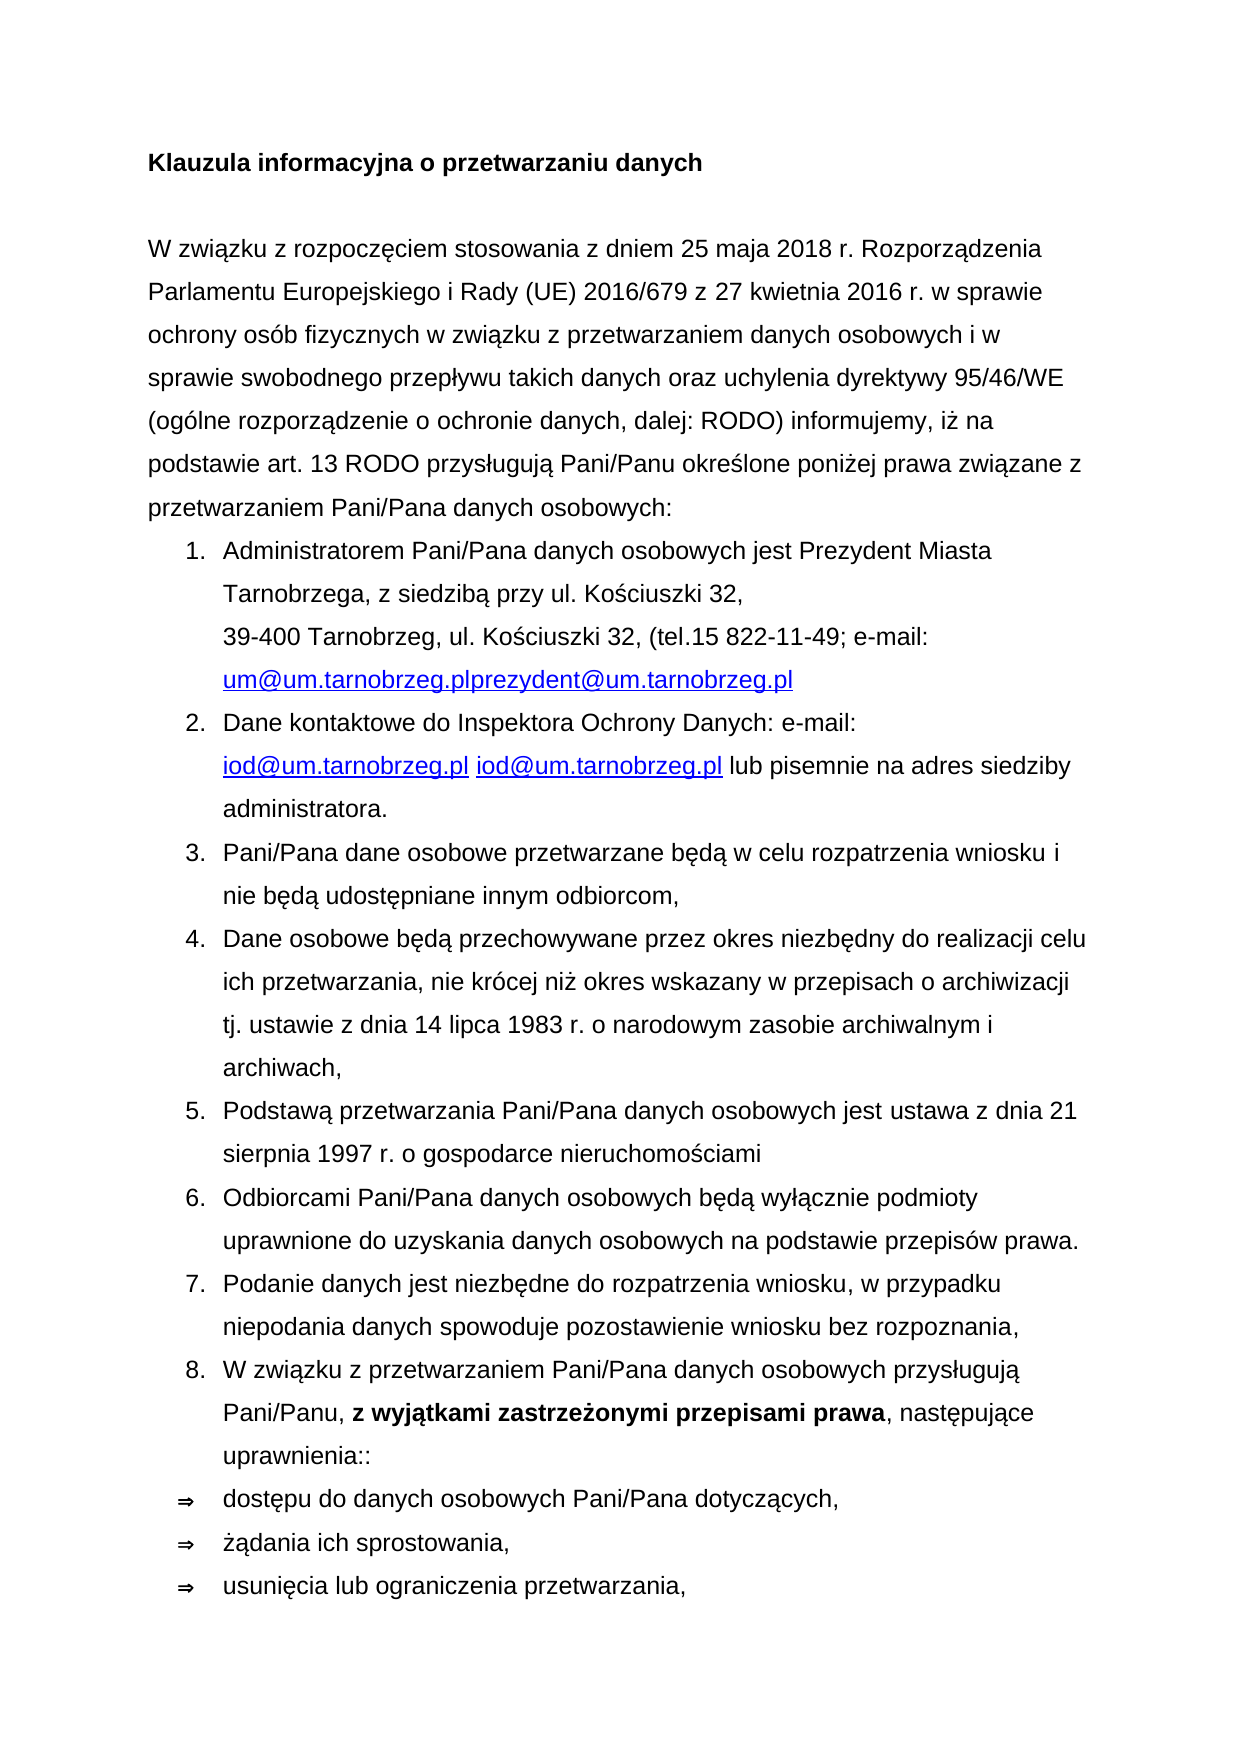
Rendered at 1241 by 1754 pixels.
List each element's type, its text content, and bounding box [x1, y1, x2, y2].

list dostępu do danych osobowych Pani/Pana dotyczących, [177, 1484, 1093, 1513]
list żądania ich sprostowania, [177, 1528, 1093, 1556]
text W związku z rozpoczęciem stosowania z dniem 25 maja 2018 r. Rozporządzenia Parlamentu Europejskiego i Rady (UE) 2016/679 z 27 kwietnia 2016 r. w sprawie ochrony osób fizycznych w związku z przetwarzaniem danych osobowych i w sprawie swobodnego przepływu takich danych oraz uchylenia dyrektywy 95/46/WE (ogólne rozporządzenie o ochronie danych, dalej: RODO) informujemy, iż na podstawie art. 13 RODO przysługują Pani/Panu określone poniżej prawa związane z przetwarzaniem Pani/Pana danych osobowych: [148, 234, 1093, 521]
list W związku z przetwarzaniem Pani/Pana danych osobowych przysługują Pani/Panu, z wyjątkami zastrzeżonymi przepisami prawa, następujące uprawnienia:: [185, 1355, 1093, 1470]
list Administratorem Pani/Pana danych osobowych jest Prezydent Miasta Tarnobrzega, z siedzibą przy ul. Kościuszki 32, 39-400 Tarnobrzeg, ul. Kościuszki 32, (tel.15 822-11-49; e-mail: um@um.tarnobrzeg.plprezydent@um.tarnobrzeg.pl [185, 536, 1093, 694]
list usunięcia lub ograniczenia przetwarzania, [177, 1571, 1093, 1599]
list Dane osobowe będą przechowywane przez okres niezbędny do realizacji celu ich przetwarzania, nie krócej niż okres wskazany w przepisach o archiwizacji tj. ustawie z dnia 14 lipca 1983 r. o narodowym zasobie archiwalnym i archiwach, [185, 924, 1093, 1082]
text Klauzula informacyjna o przetwarzaniu danych [148, 148, 1093, 176]
list Dane kontaktowe do Inspektora Ochrony Danych: e-mail: iod@um.tarnobrzeg.pl iod@um.tarnobrzeg.pl lub pisemnie na adres siedziby administratora. [185, 708, 1093, 823]
list Podstawą przetwarzania Pani/Pana danych osobowych jest ustawa z dnia 21 sierpnia 1997 r. o gospodarce nieruchomościami [185, 1096, 1093, 1168]
list Pani/Pana dane osobowe przetwarzane będą w celu rozpatrzenia wniosku i nie będą udostępniane innym odbiorcom, [185, 838, 1093, 909]
list Podanie danych jest niezbędne do rozpatrzenia wniosku, w przypadku niepodania danych spowoduje pozostawienie wniosku bez rozpoznania, [185, 1269, 1093, 1341]
list Odbiorcami Pani/Pana danych osobowych będą wyłącznie podmioty uprawnione do uzyskania danych osobowych na podstawie przepisów prawa. [185, 1183, 1093, 1254]
